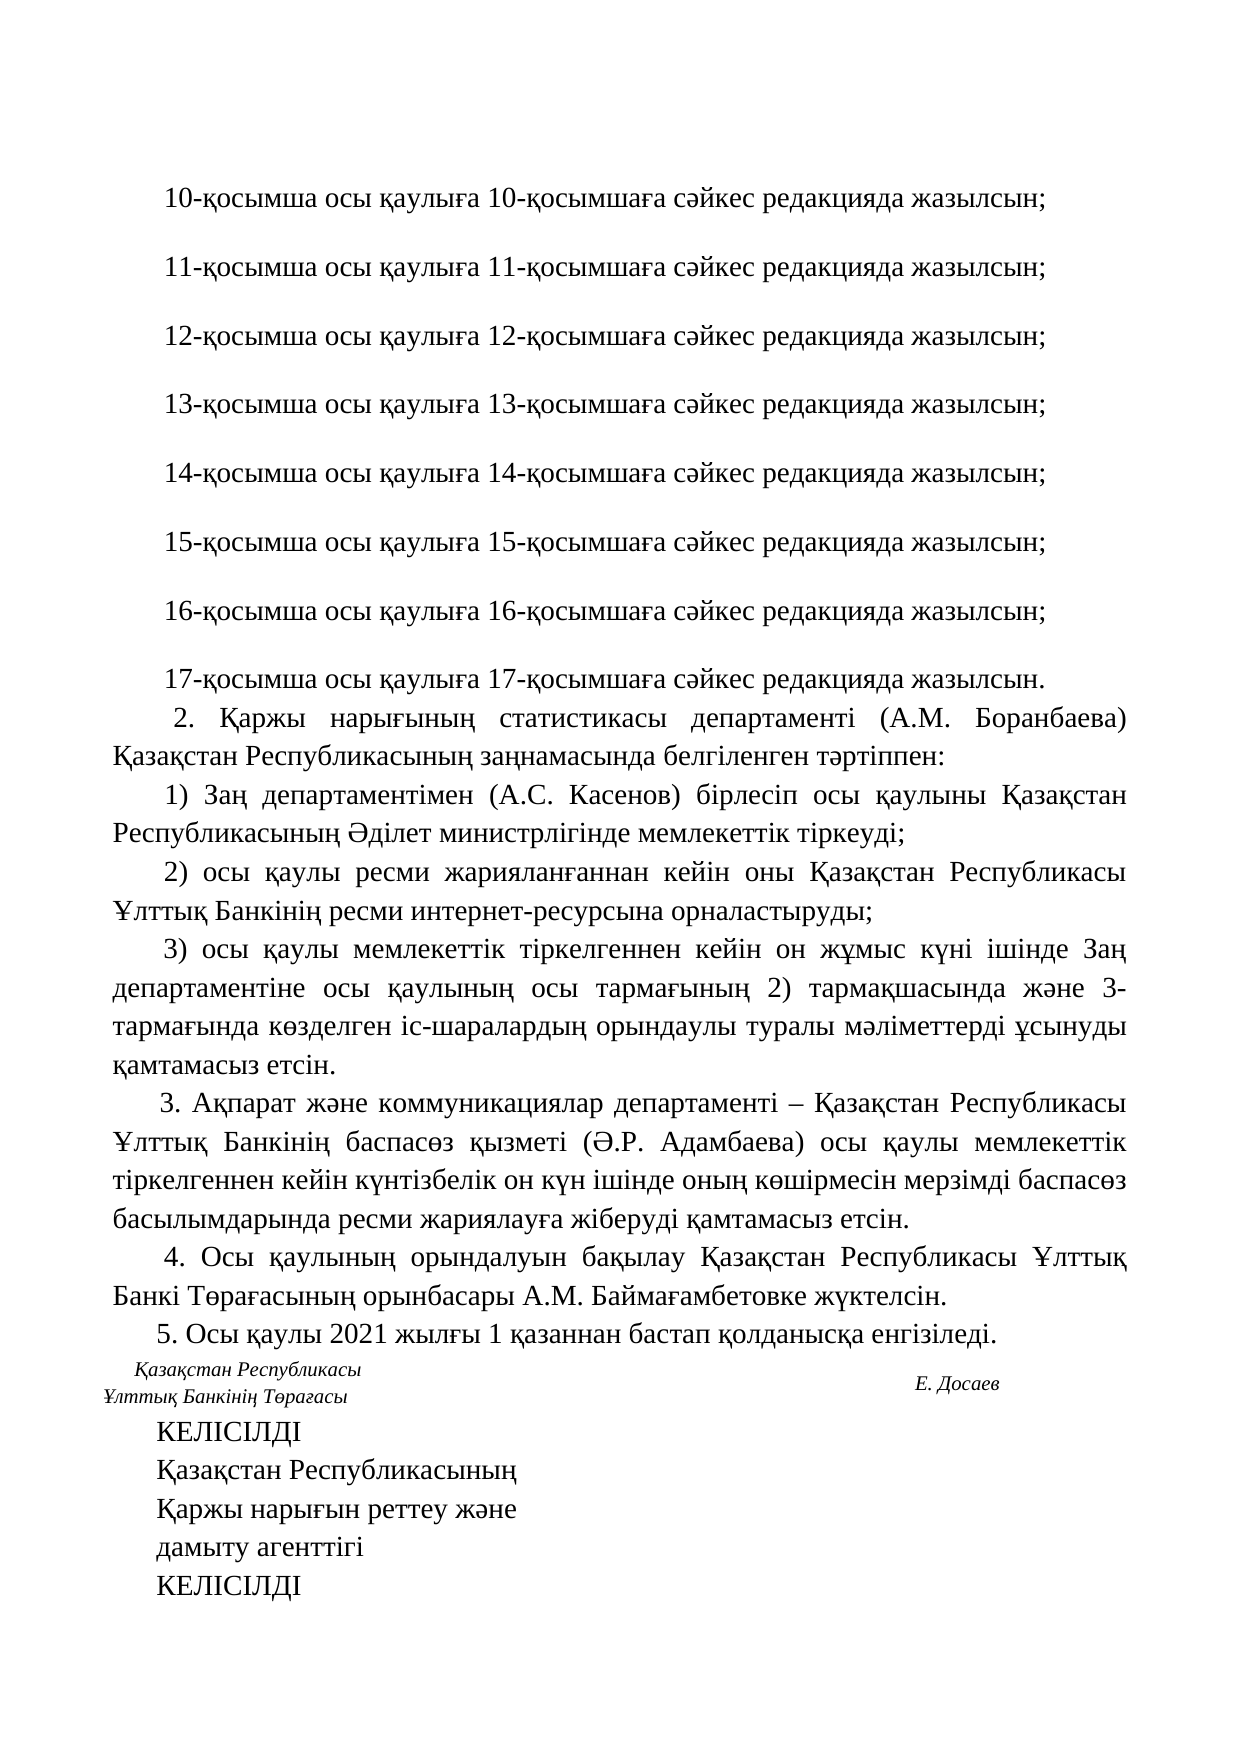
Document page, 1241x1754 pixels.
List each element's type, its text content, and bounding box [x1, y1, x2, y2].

text 11-қосымша осы қаулыға 11-қосымшаға сәйкес редакцияда жазылсын; [112, 249, 1128, 282]
table_header Е. Досаев [913, 1355, 1240, 1414]
text 15-қосымша осы қаулыға 15-қосымшаға сәйкес редакцияда жазылсын; [112, 524, 1128, 557]
text 3. Ақпарат және коммуникациялар департаменті – Қазақстан Республикасы Ұлттық Банкінің баспасөз қызметі (Ә.Р. Адамбаева) осы қаулы мемлекеттік тіркелгеннен кейін күнтізбелік он күн ішінде оның көшірмесін мерзімді баспасөз басылымдарында ресми жариялауға жіберуді қамтамасыз етсін. [112, 1085, 1128, 1234]
text 12-қосымша осы қаулыға 12-қосымшаға сәйкес редакцияда жазылсын; [112, 318, 1128, 351]
text Қазақстан Республикасының [112, 1452, 1128, 1486]
text 3) осы қаулы мемлекеттік тіркелгеннен кейін он жұмыс күні ішінде Заң департаментіне осы қаулының осы тармағының 2) тармақшасында және 3-тармағында көзделген іс-шаралардың орындаулы туралы мәліметтерді ұсынуды қамтамасыз етсін. [112, 931, 1128, 1080]
text 4. Осы қаулының орындалуын бақылау Қазақстан Республикасы Ұлттық Банкі Төрағасының орынбасары А.М. Баймағамбетовке жүктелсін. [112, 1239, 1128, 1312]
text КЕЛІСІЛДІ [112, 1414, 1128, 1447]
text 14-қосымша осы қаулыға 14-қосымшаға сәйкес редакцияда жазылсын; [112, 455, 1128, 489]
text 16-қосымша осы қаулыға 16-қосымшаға сәйкес редакцияда жазылсын; [112, 593, 1128, 626]
text 5. Осы қаулы 2021 жылғы 1 қазаннан бастап қолданысқа енгізіледі. [112, 1317, 1128, 1350]
text КЕЛІСІЛДІ [112, 1568, 1128, 1602]
text 2. Қаржы нарығының статистикасы департаменті (А.М. Боранбаева) Қазақстан Республикасының заңнамасында белгіленген тәртіппен: [112, 700, 1128, 772]
text Қаржы нарығын реттеу және [112, 1491, 1128, 1524]
text 1) Заң департаментімен (А.С. Касенов) бірлесіп осы қаулыны Қазақстан Республикасының Әділет министрлігінде мемлекеттік тіркеуді; [112, 777, 1128, 849]
text 10-қосымша осы қаулыға 10-қосымшаға сәйкес редакцияда жазылсын; [112, 180, 1128, 214]
text 17-қосымша осы қаулыға 17-қосымшаға сәйкес редакцияда жазылсын. [112, 661, 1128, 695]
text дамыту агенттігі [112, 1529, 1128, 1563]
text 13-қосымша осы қаулыға 13-қосымшаға сәйкес редакцияда жазылсын; [112, 386, 1128, 420]
table_header Қазақстан Республикасы Ұлттық Банкінің Төрағасы [101, 1355, 913, 1414]
text 2) осы қаулы ресми жарияланғаннан кейін оны Қазақстан Республикасы Ұлттық Банкінің ресми интернет-ресурсына орналастыруды; [112, 854, 1128, 926]
